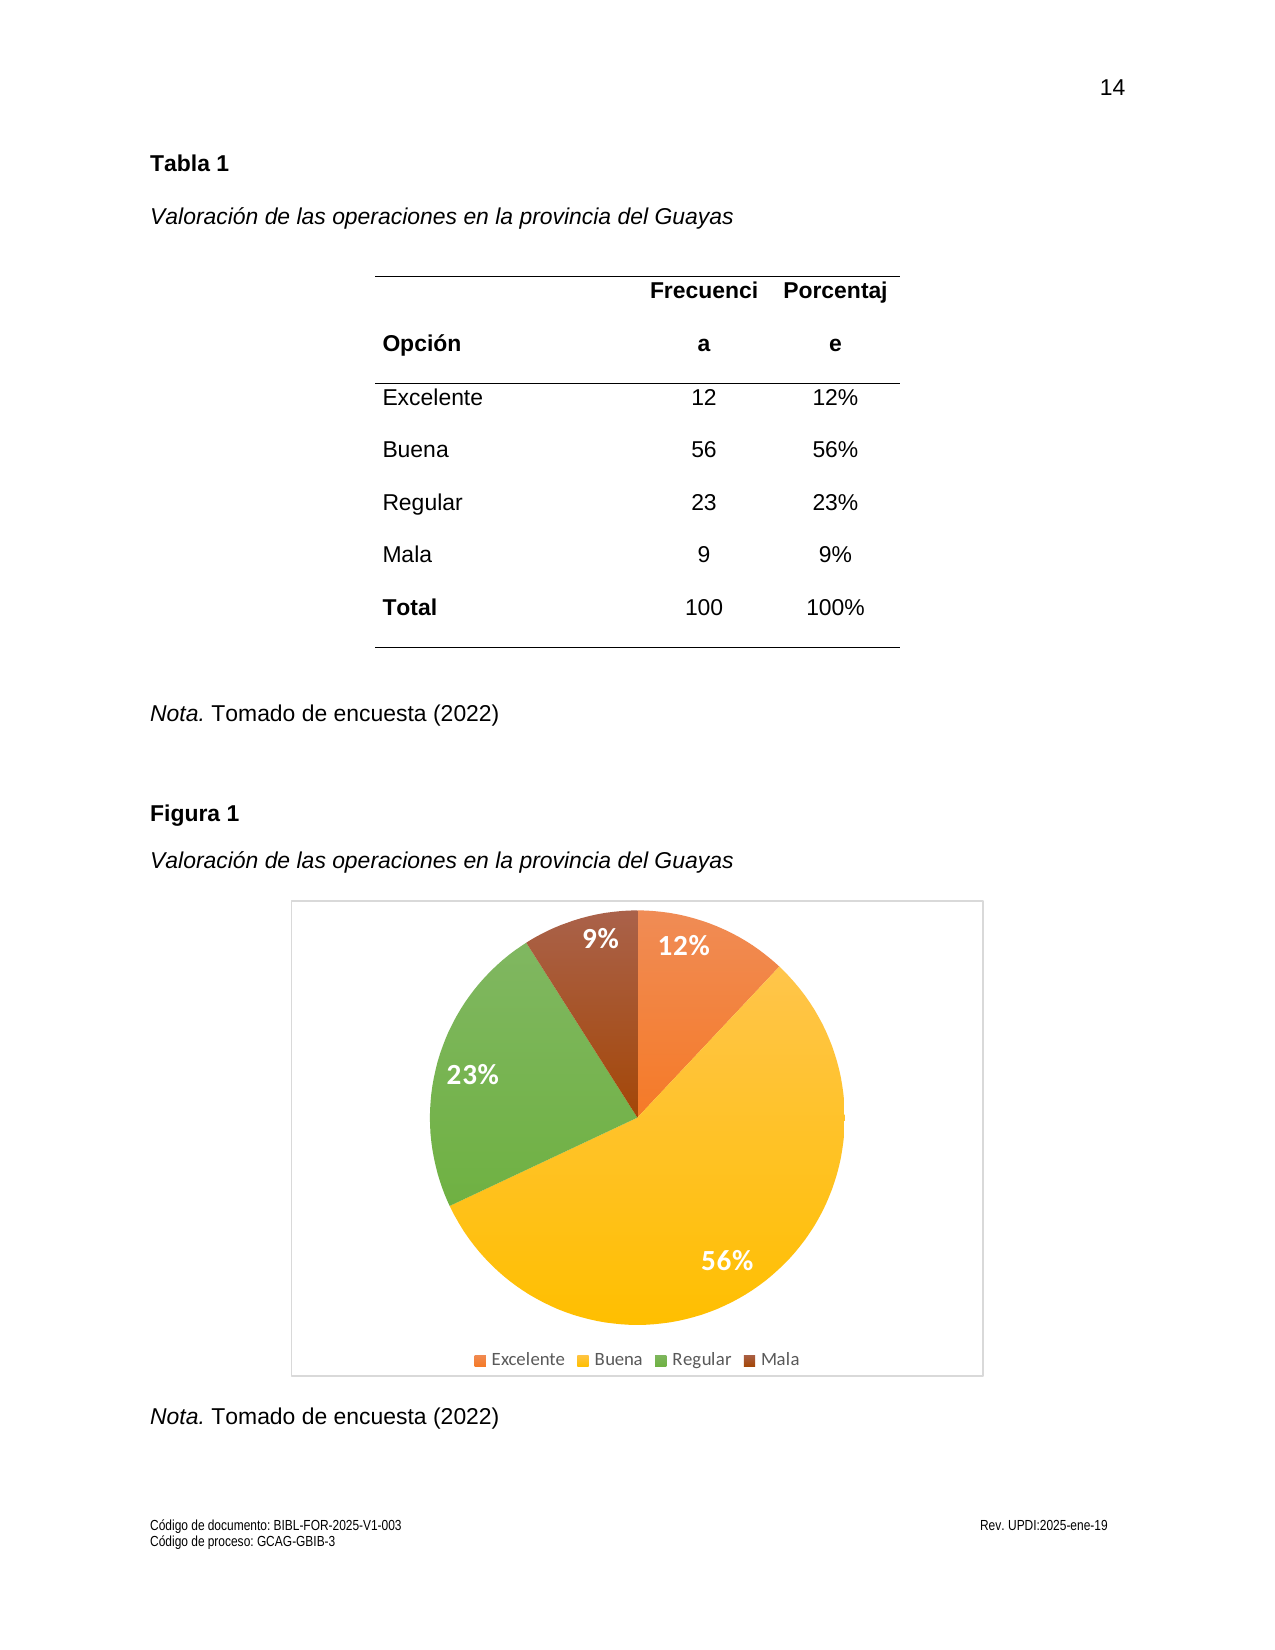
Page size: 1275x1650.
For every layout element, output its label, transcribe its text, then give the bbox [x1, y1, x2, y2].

table_cell 56% [770, 436, 900, 489]
text Valoración de las operaciones en la provincia del Guayas [150, 847, 1125, 874]
table_cell 9 [637, 541, 770, 594]
table_cell 100 [637, 594, 770, 647]
text Nota. Tomado de encuesta (2022) [150, 700, 1125, 727]
table_cell 100% [770, 594, 900, 647]
table_cell Buena [375, 436, 637, 489]
table_cell 23% [770, 489, 900, 541]
table_cell 23 [637, 489, 770, 541]
table_header Porcentaje [770, 277, 900, 383]
table_cell 12 [637, 384, 770, 436]
table_cell Regular [375, 489, 637, 541]
text Nota. Tomado de encuesta (2022) [150, 1403, 1125, 1429]
table_cell Total [375, 594, 637, 647]
text Tabla 1 Valoración de las operaciones en la provincia del Guayas Valoración de las operaciones en la provincia del Guayas [150, 150, 1125, 229]
table_cell Excelente [375, 384, 637, 436]
table_header Frecuencia [637, 277, 770, 383]
table_cell 12% [770, 384, 900, 436]
table_header Opción [375, 277, 637, 383]
text Figura 1 Valoración de las operaciones en la provincia del Guayas [150, 800, 1125, 827]
table_cell 9% [770, 541, 900, 594]
table_cell 56 [637, 436, 770, 489]
table_cell Mala [375, 541, 637, 594]
